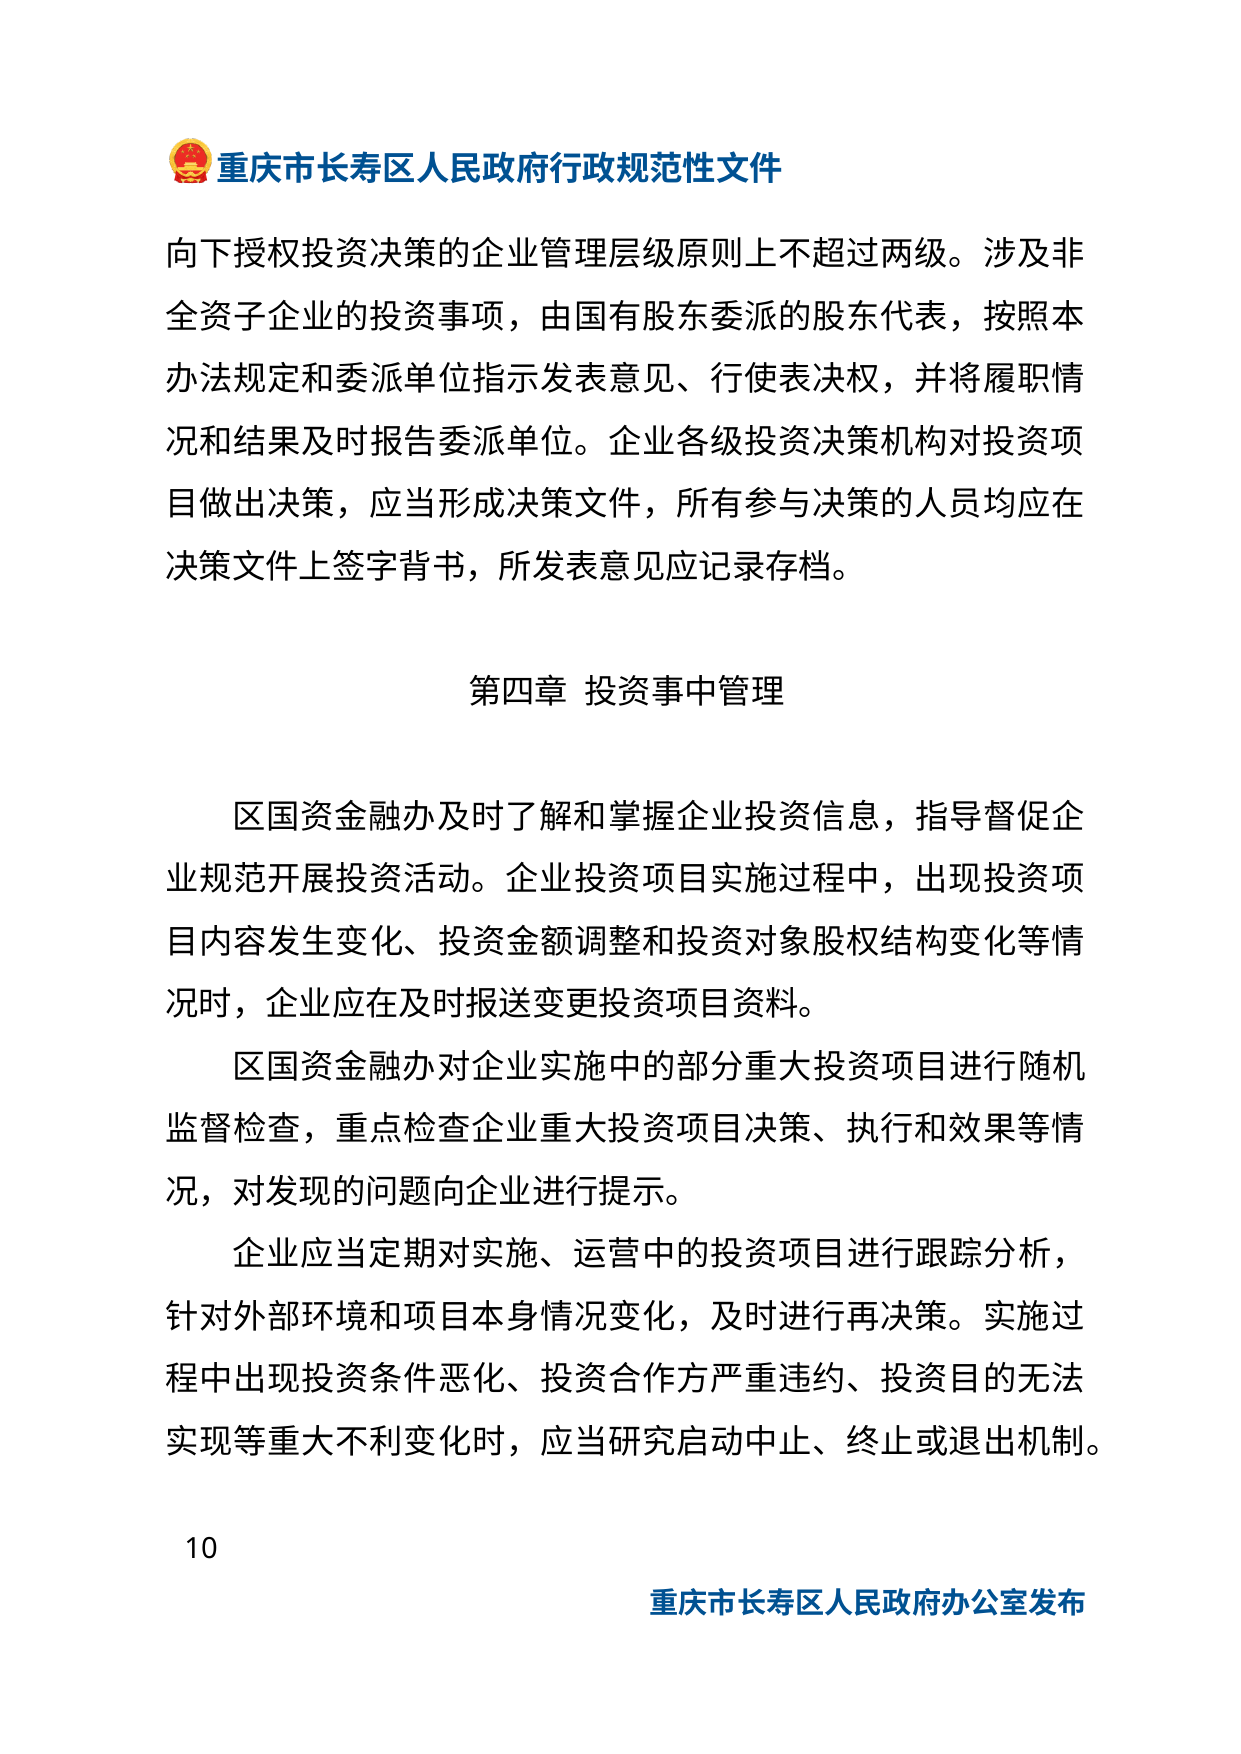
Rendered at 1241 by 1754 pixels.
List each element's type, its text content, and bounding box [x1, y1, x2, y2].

list 投资事中管理 [165, 653, 1087, 716]
text 区国资金融办及时了解和掌握企业投资信息，指导督促企业规范开展投资活动。企业投资项目实施过程中，出现投资项目内容发生变化、投资金额调整和投资对象股权结构变化等情况时，企业应在及时报送变更投资项目资料。 [165, 778, 1087, 1028]
text 区国资金融办对企业实施中的部分重大投资项目进行随机监督检查，重点检查企业重大投资项目决策、执行和效果等情况，对发现的问题向企业进行提示。 [165, 1028, 1087, 1216]
picture [165, 136, 216, 187]
